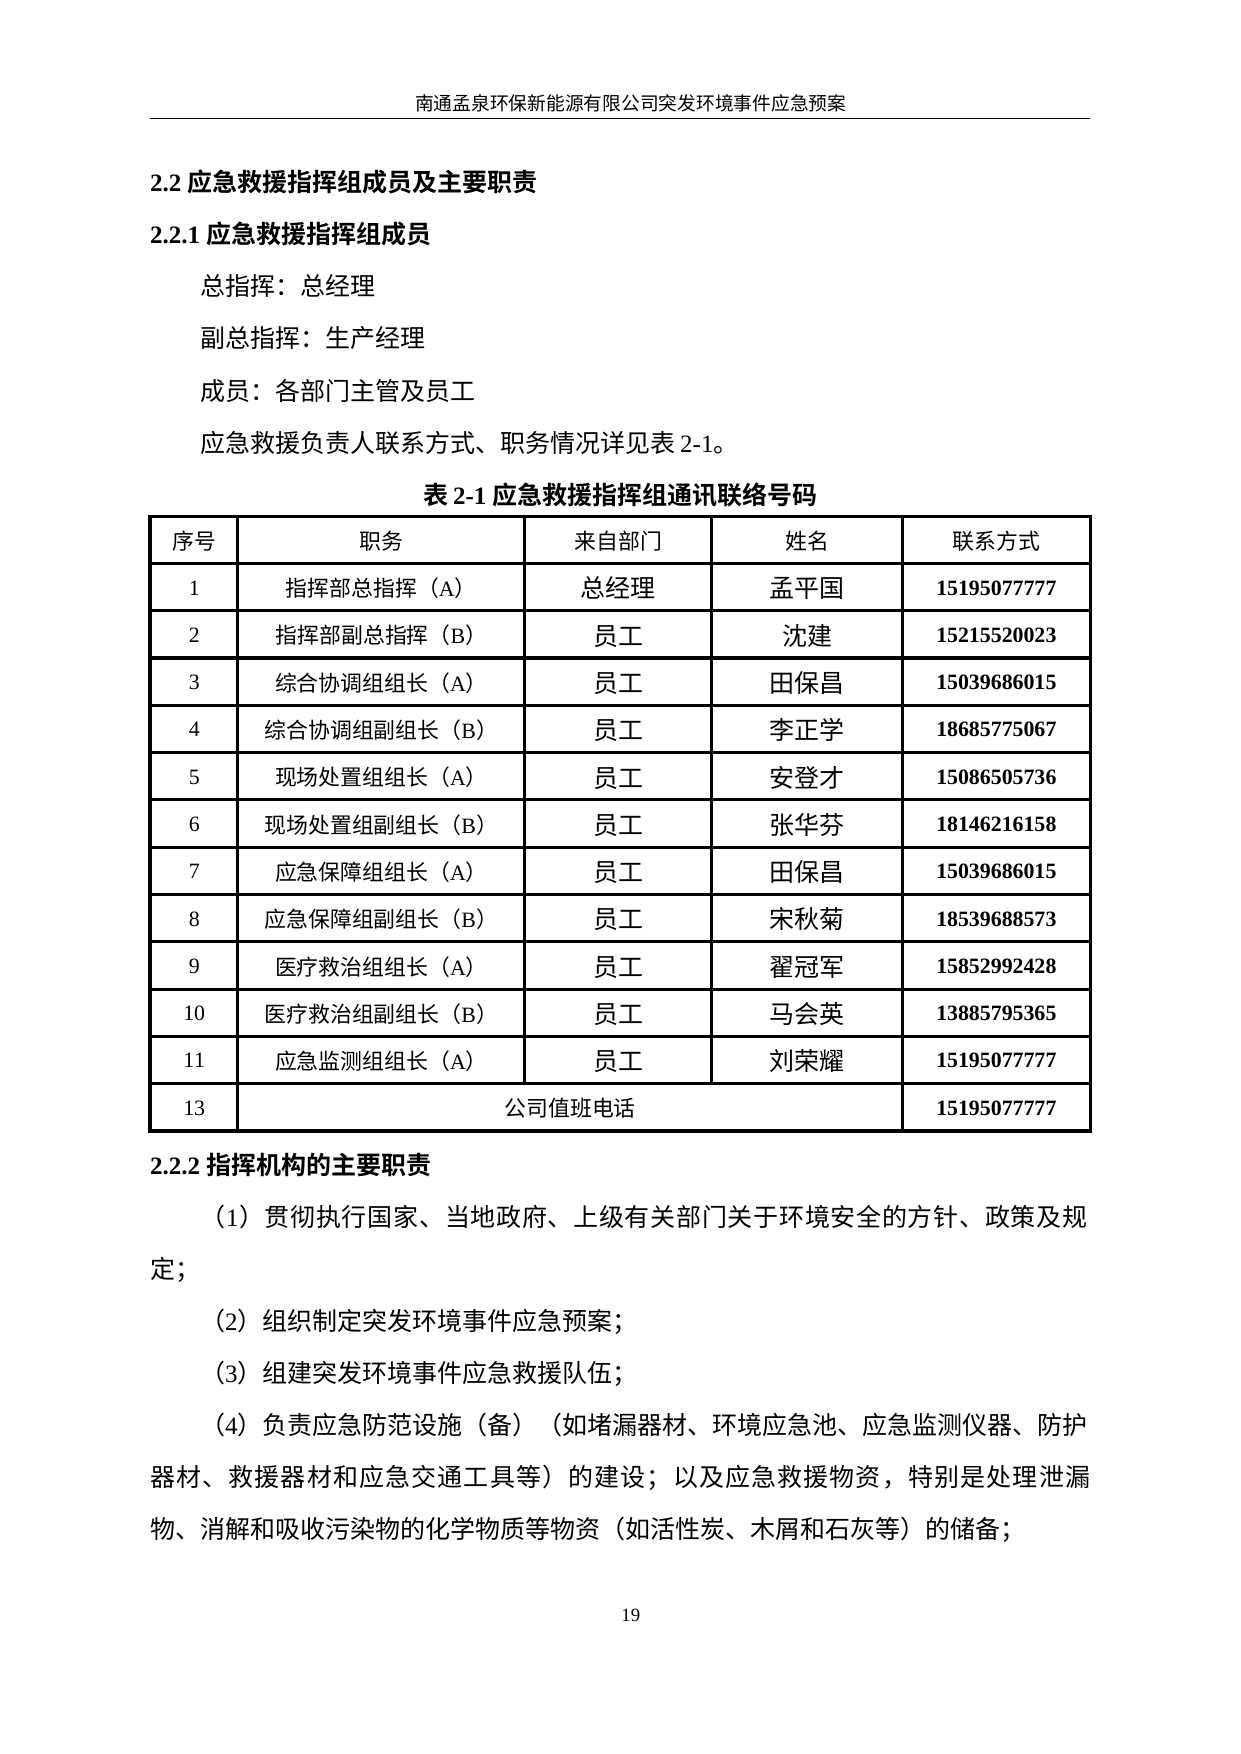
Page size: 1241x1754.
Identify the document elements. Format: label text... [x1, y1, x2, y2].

table_cell 18146216158 [904, 801, 1089, 846]
table_cell 应急保障组副组长（B） [239, 896, 523, 940]
text 成员：各部门主管及员工 [150, 358, 1090, 410]
table_cell 指挥部总指挥（A） [239, 565, 523, 609]
table_cell 应急保障组组长（A） [239, 849, 523, 893]
table_header 序号 [152, 518, 236, 562]
text （4）负责应急防范设施（备）（如堵漏器材、环境应急池、应急监测仪器、防护器材、救援器材和应急交通工具等）的建设；以及应急救援物资，特别是处理泄漏物、消解和吸收污染物的化学物质等物资（如活性炭、木屑和石灰等）的储备； [150, 1393, 1090, 1549]
text 总指挥：总经理 [150, 254, 1090, 306]
table_cell 现场处置组副组长（B） [239, 801, 523, 846]
subtitle 2.2.2 指挥机构的主要职责 [150, 1133, 1090, 1184]
table_cell 孟平国 [713, 565, 901, 609]
table_cell 4 [152, 707, 236, 751]
table_cell 张华芬 [713, 801, 901, 846]
table_cell 员工 [526, 660, 710, 704]
table_cell 医疗救治组副组长（B） [239, 991, 523, 1035]
table_cell 6 [152, 801, 236, 846]
table_cell 马会英 [713, 991, 901, 1035]
table_cell 综合协调组组长（A） [239, 660, 523, 704]
table_cell 公司值班电话 [239, 1085, 901, 1129]
table_cell 员工 [526, 849, 710, 893]
table_cell 员工 [526, 612, 710, 656]
table_header 联系方式 [904, 518, 1089, 562]
table_cell 翟冠军 [713, 943, 901, 987]
table_cell 18685775067 [904, 707, 1089, 751]
text 副总指挥：生产经理 [150, 306, 1090, 358]
table_cell 李正学 [713, 707, 901, 751]
text （3）组建突发环境事件应急救援队伍； [150, 1341, 1090, 1393]
table_cell 田保昌 [713, 849, 901, 893]
table_cell 5 [152, 754, 236, 798]
text （2）组织制定突发环境事件应急预案； [150, 1289, 1090, 1341]
table_cell 13 [152, 1085, 236, 1129]
table_cell 15852992428 [904, 943, 1089, 987]
table_cell 15195077777 [904, 1038, 1089, 1082]
table_cell 应急监测组组长（A） [239, 1038, 523, 1082]
table_cell 10 [152, 991, 236, 1035]
table_cell 15086505736 [904, 754, 1089, 798]
table_cell 18539688573 [904, 896, 1089, 940]
table_cell 15215520023 [904, 612, 1089, 656]
subtitle 2.2.1 应急救援指挥组成员 [150, 202, 1090, 254]
table_cell 8 [152, 896, 236, 940]
table_cell 员工 [526, 801, 710, 846]
subtitle 2.2 应急救援指挥组成员及主要职责 [150, 150, 1090, 202]
table_cell 安登才 [713, 754, 901, 798]
table_cell 员工 [526, 1038, 710, 1082]
text （1）贯彻执行国家、当地政府、上级有关部门关于环境安全的方针、政策及规定； [150, 1184, 1090, 1289]
table_cell 15039686015 [904, 660, 1089, 704]
table_cell 15195077777 [904, 1085, 1089, 1129]
table_cell 9 [152, 943, 236, 987]
table_cell 3 [152, 660, 236, 704]
table_cell 指挥部副总指挥（B） [239, 612, 523, 656]
table_header 姓名 [713, 518, 901, 562]
table_cell 田保昌 [713, 660, 901, 704]
table_cell 总经理 [526, 565, 710, 609]
table_cell 13885795365 [904, 991, 1089, 1035]
table_cell 2 [152, 612, 236, 656]
table_cell 刘荣耀 [713, 1038, 901, 1082]
table_header 来自部门 [526, 518, 710, 562]
table_cell 员工 [526, 991, 710, 1035]
table_cell 现场处置组组长（A） [239, 754, 523, 798]
table_header 职务 [239, 518, 523, 562]
table_cell 员工 [526, 943, 710, 987]
table_cell 员工 [526, 754, 710, 798]
text 应急救援负责人联系方式、职务情况详见表2-1。 [150, 410, 1090, 462]
table_cell 15039686015 [904, 849, 1089, 893]
table_cell 员工 [526, 707, 710, 751]
table_cell 7 [152, 849, 236, 893]
text 表2-1 应急救援指挥组通讯联络号码 [150, 462, 1090, 514]
table_cell 员工 [526, 896, 710, 940]
table_cell 11 [152, 1038, 236, 1082]
table_cell 宋秋菊 [713, 896, 901, 940]
table_cell 医疗救治组组长（A） [239, 943, 523, 987]
table_cell 15195077777 [904, 565, 1089, 609]
table_cell 1 [152, 565, 236, 609]
table_cell 沈建 [713, 612, 901, 656]
table_cell 综合协调组副组长（B） [239, 707, 523, 751]
